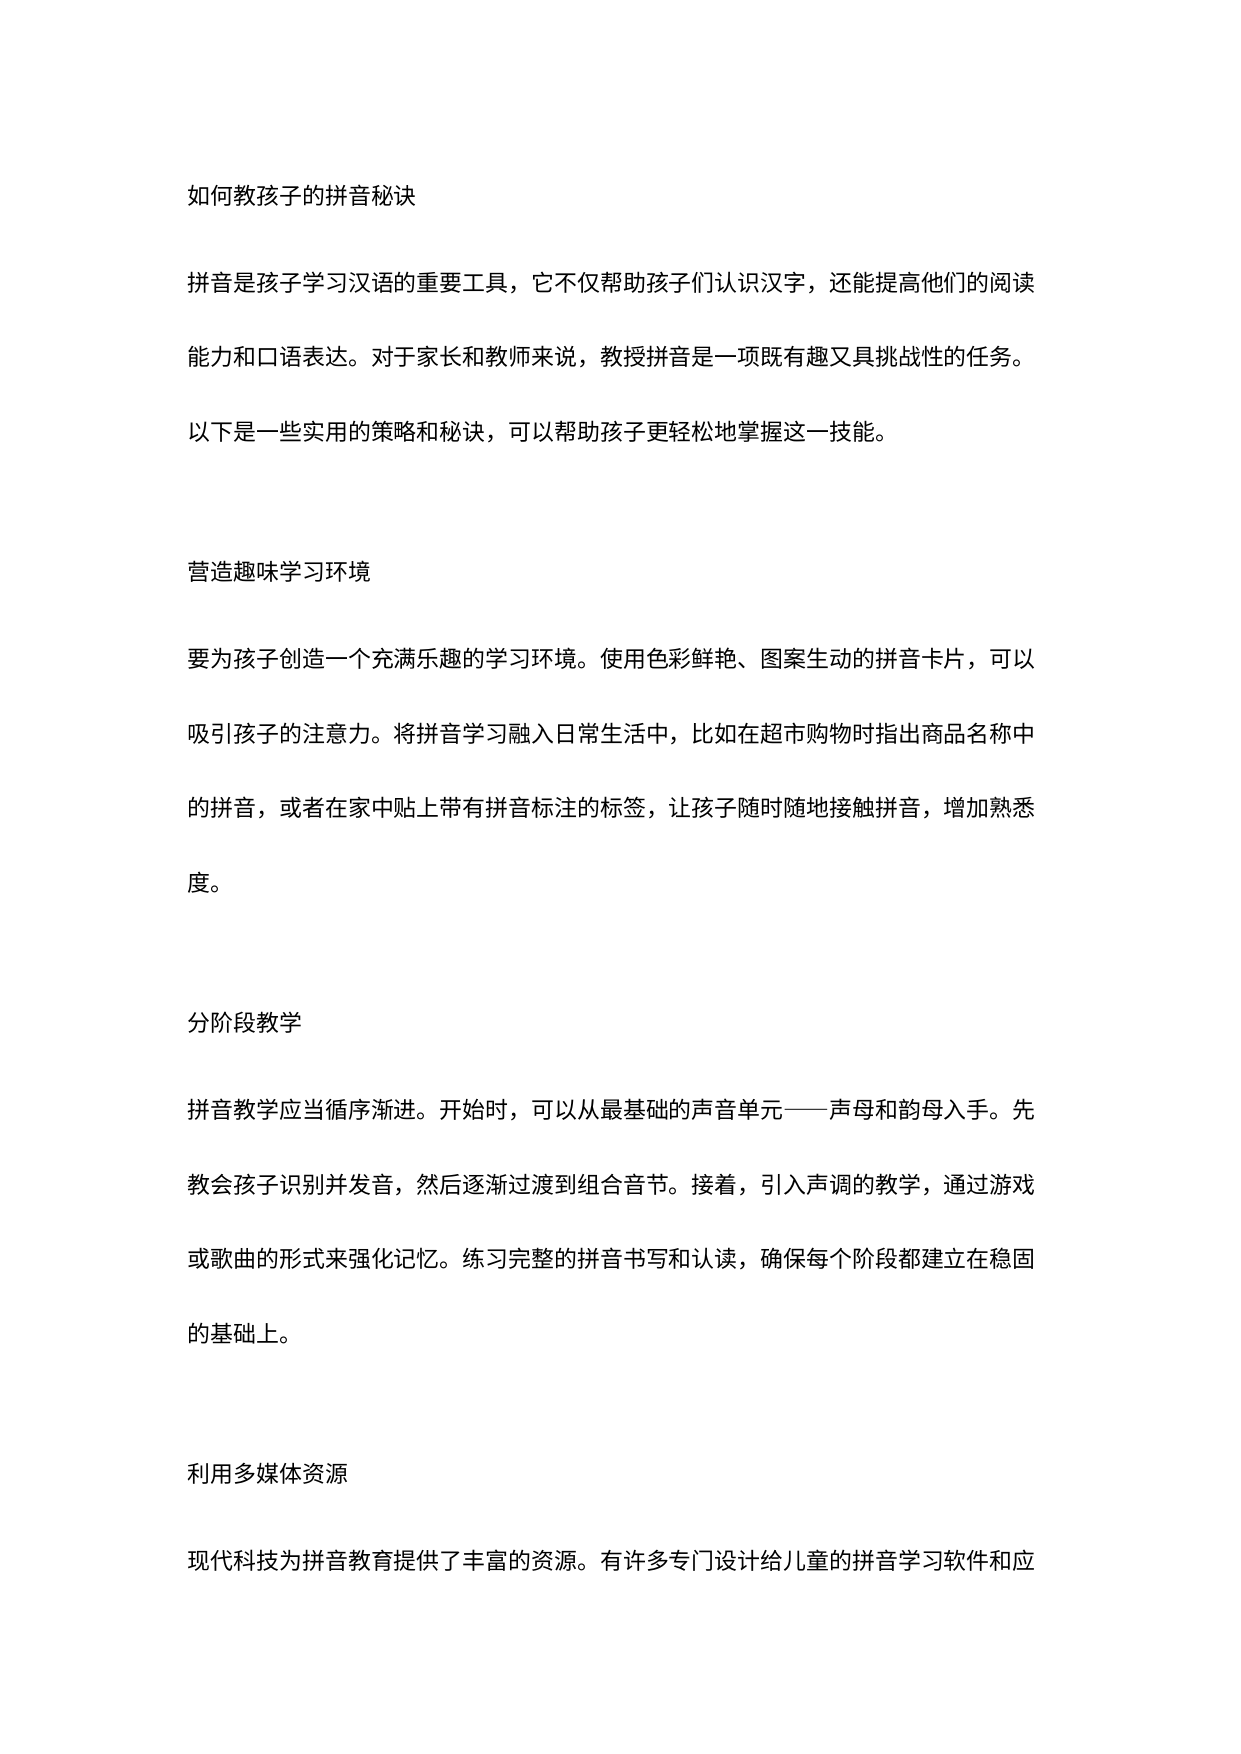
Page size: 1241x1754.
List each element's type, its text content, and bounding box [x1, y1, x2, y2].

text 利用多媒体资源 [187, 1440, 1053, 1505]
text 分阶段教学 [187, 989, 1053, 1054]
text 拼音教学应当循序渐进。开始时，可以从最基础的声音单元——声母和韵母入手。先教会孩子识别并发音，然后逐渐过渡到组合音节。接着，引入声调的教学，通过游戏或歌曲的形式来强化记忆。练习完整的拼音书写和认读，确保每个阶段都建立在稳固的基础上。 [187, 1076, 1053, 1365]
text 如何教孩子的拼音秘诀 [187, 162, 1053, 227]
text 营造趣味学习环境 [187, 538, 1053, 603]
text 要为孩子创造一个充满乐趣的学习环境。使用色彩鲜艳、图案生动的拼音卡片，可以吸引孩子的注意力。将拼音学习融入日常生活中，比如在超市购物时指出商品名称中的拼音，或者在家中贴上带有拼音标注的标签，让孩子随时随地接触拼音，增加熟悉度。 [187, 625, 1053, 914]
text 拼音是孩子学习汉语的重要工具，它不仅帮助孩子们认识汉字，还能提高他们的阅读能力和口语表达。对于家长和教师来说，教授拼音是一项既有趣又具挑战性的任务。以下是一些实用的策略和秘诀，可以帮助孩子更轻松地掌握这一技能。 [187, 248, 1053, 463]
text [187, 1527, 1053, 1592]
